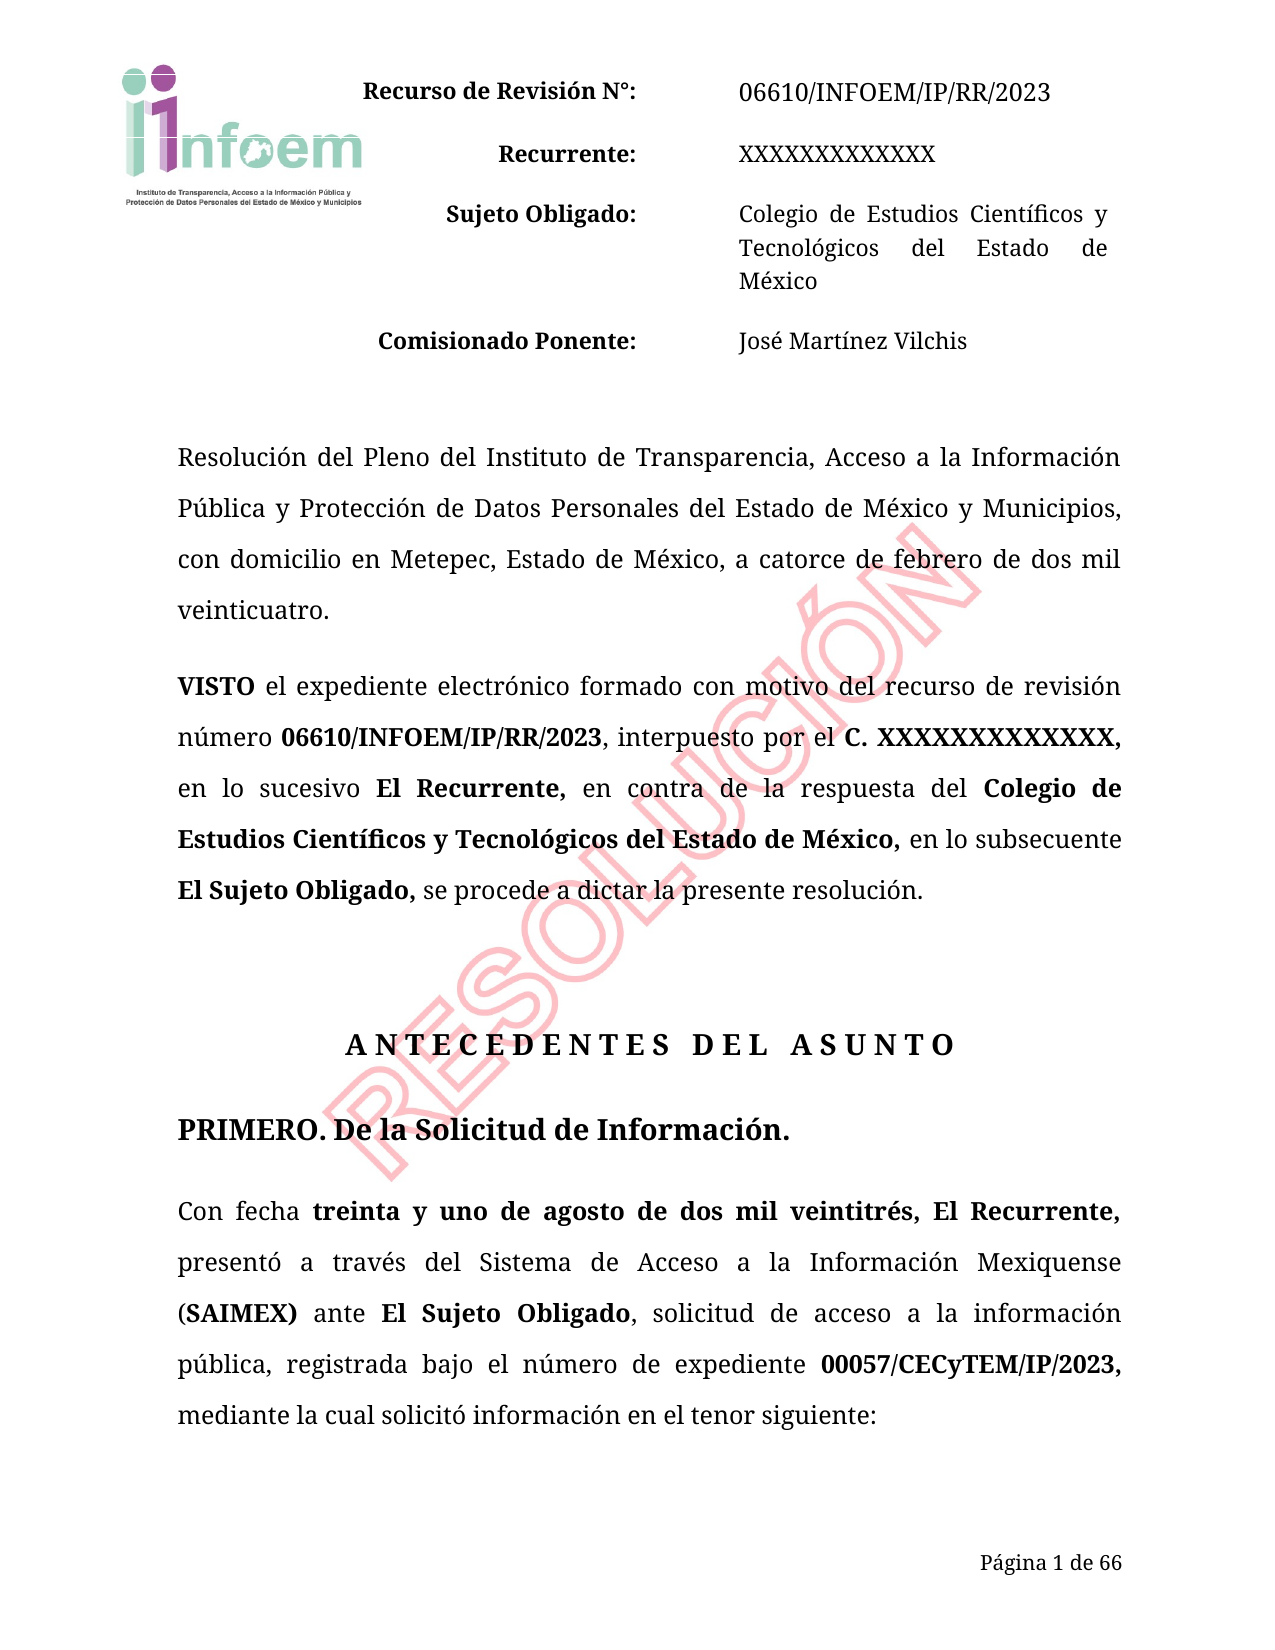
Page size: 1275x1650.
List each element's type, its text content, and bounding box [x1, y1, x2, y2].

picture [3, 4, 1268, 1650]
text A N T E C E D E N T E S D E L A S U N T O [177, 1025, 1122, 1064]
text Resolución del Pleno del Instituto de Transparencia, Acceso a la Información Pública y Protección de Datos Personales del Estado de México y Municipios, con domicilio en Metepec, Estado de México, a catorce de febrero de dos mil veinticuatro. [177, 439, 1122, 626]
text Con fecha treinta y uno de agosto de dos mil veintitrés, El Recurrente, presentó a través del Sistema de Acceso a la Información Mexiquense (SAIMEX) ante El Sujeto Obligado, solicitud de acceso a la información pública, registrada bajo el número de expediente 00057/CECyTEM/IP/2023, mediante la cual solicitó información en el tenor siguiente: [177, 1194, 1122, 1432]
text PRIMERO. De la Solicitud de Información. [177, 1109, 1122, 1149]
text VISTO el expediente electrónico formado con motivo del recurso de revisión número 06610/INFOEM/IP/RR/2023, interpuesto por el C. XXXXXXXXXXXXX, en lo sucesivo El Recurrente, en contra de la respuesta del Colegio de Estudios Científicos y Tecnológicos del Estado de México, en lo subsecuente El Sujeto Obligado, se procede a dictar la presente resolución. [177, 668, 1122, 907]
